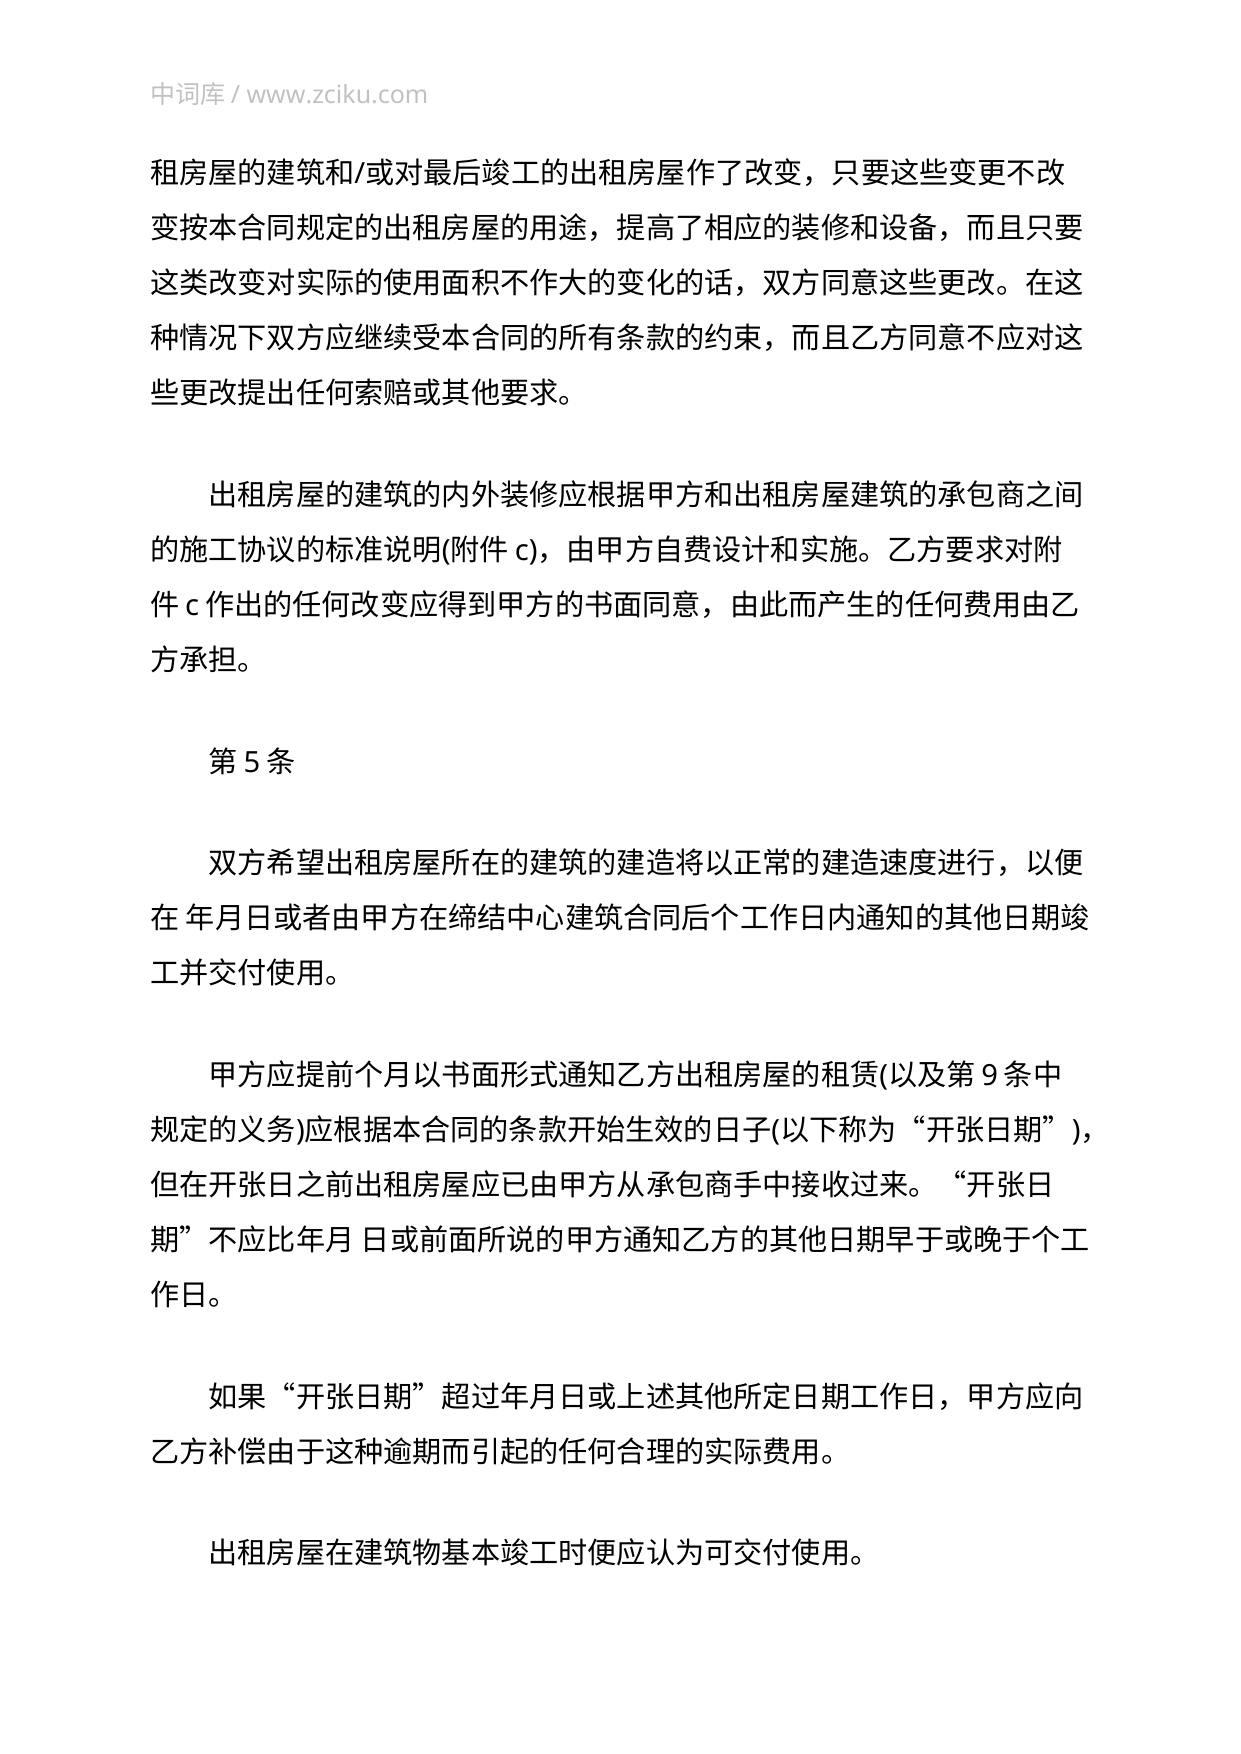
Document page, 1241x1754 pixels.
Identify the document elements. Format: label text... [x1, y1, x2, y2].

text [150, 150, 1090, 412]
text 第5条 [150, 738, 1090, 781]
text 如果“开张日期”超过年月日或上述其他所定日期工作日，甲方应向乙方补偿由于这种逾期而引起的任何合理的实际费用。 [150, 1373, 1090, 1470]
text 双方希望出租房屋所在的建筑的建造将以正常的建造速度进行，以便在 年月日或者由甲方在缔结中心建筑合同后个工作日内通知的其他日期竣工并交付使用。 [150, 840, 1090, 992]
text 出租房屋在建筑物基本竣工时便应认为可交付使用。 [150, 1530, 1090, 1572]
text 甲方应提前个月以书面形式通知乙方出租房屋的租赁(以及第9条中规定的义务)应根据本合同的条款开始生效的日子(以下称为“开张日期”)，但在开张日之前出租房屋应已由甲方从承包商手中接收过来。“开张日期”不应比年月 日或前面所说的甲方通知乙方的其他日期早于或晚于个工作日。 [150, 1052, 1090, 1314]
text 出租房屋的建筑的内外装修应根据甲方和出租房屋建筑的承包商之间的施工协议的标准说明(附件c)，由甲方自费设计和实施。乙方要求对附件c作出的任何改变应得到甲方的书面同意，由此而产生的任何费用由乙方承担。 [150, 471, 1090, 679]
